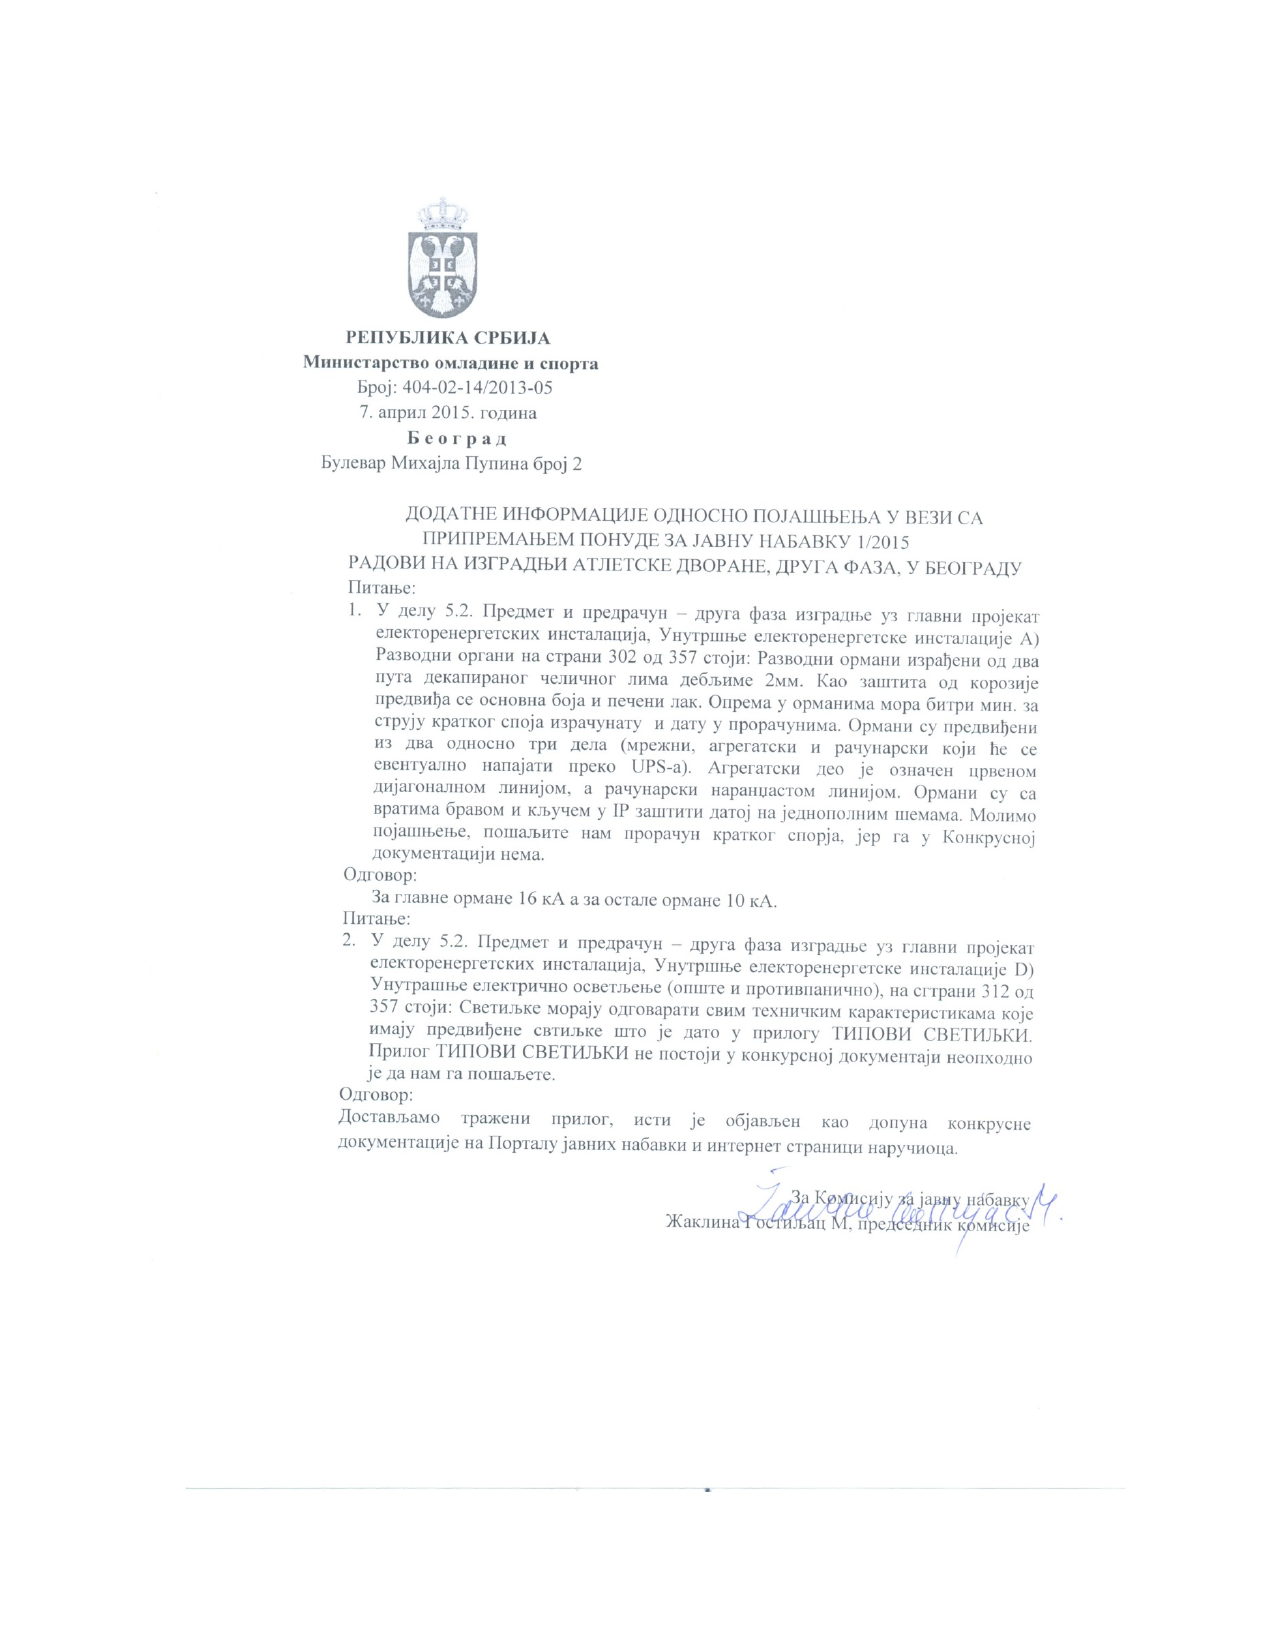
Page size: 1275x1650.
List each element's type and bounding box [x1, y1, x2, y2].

picture [150, 150, 1125, 1492]
